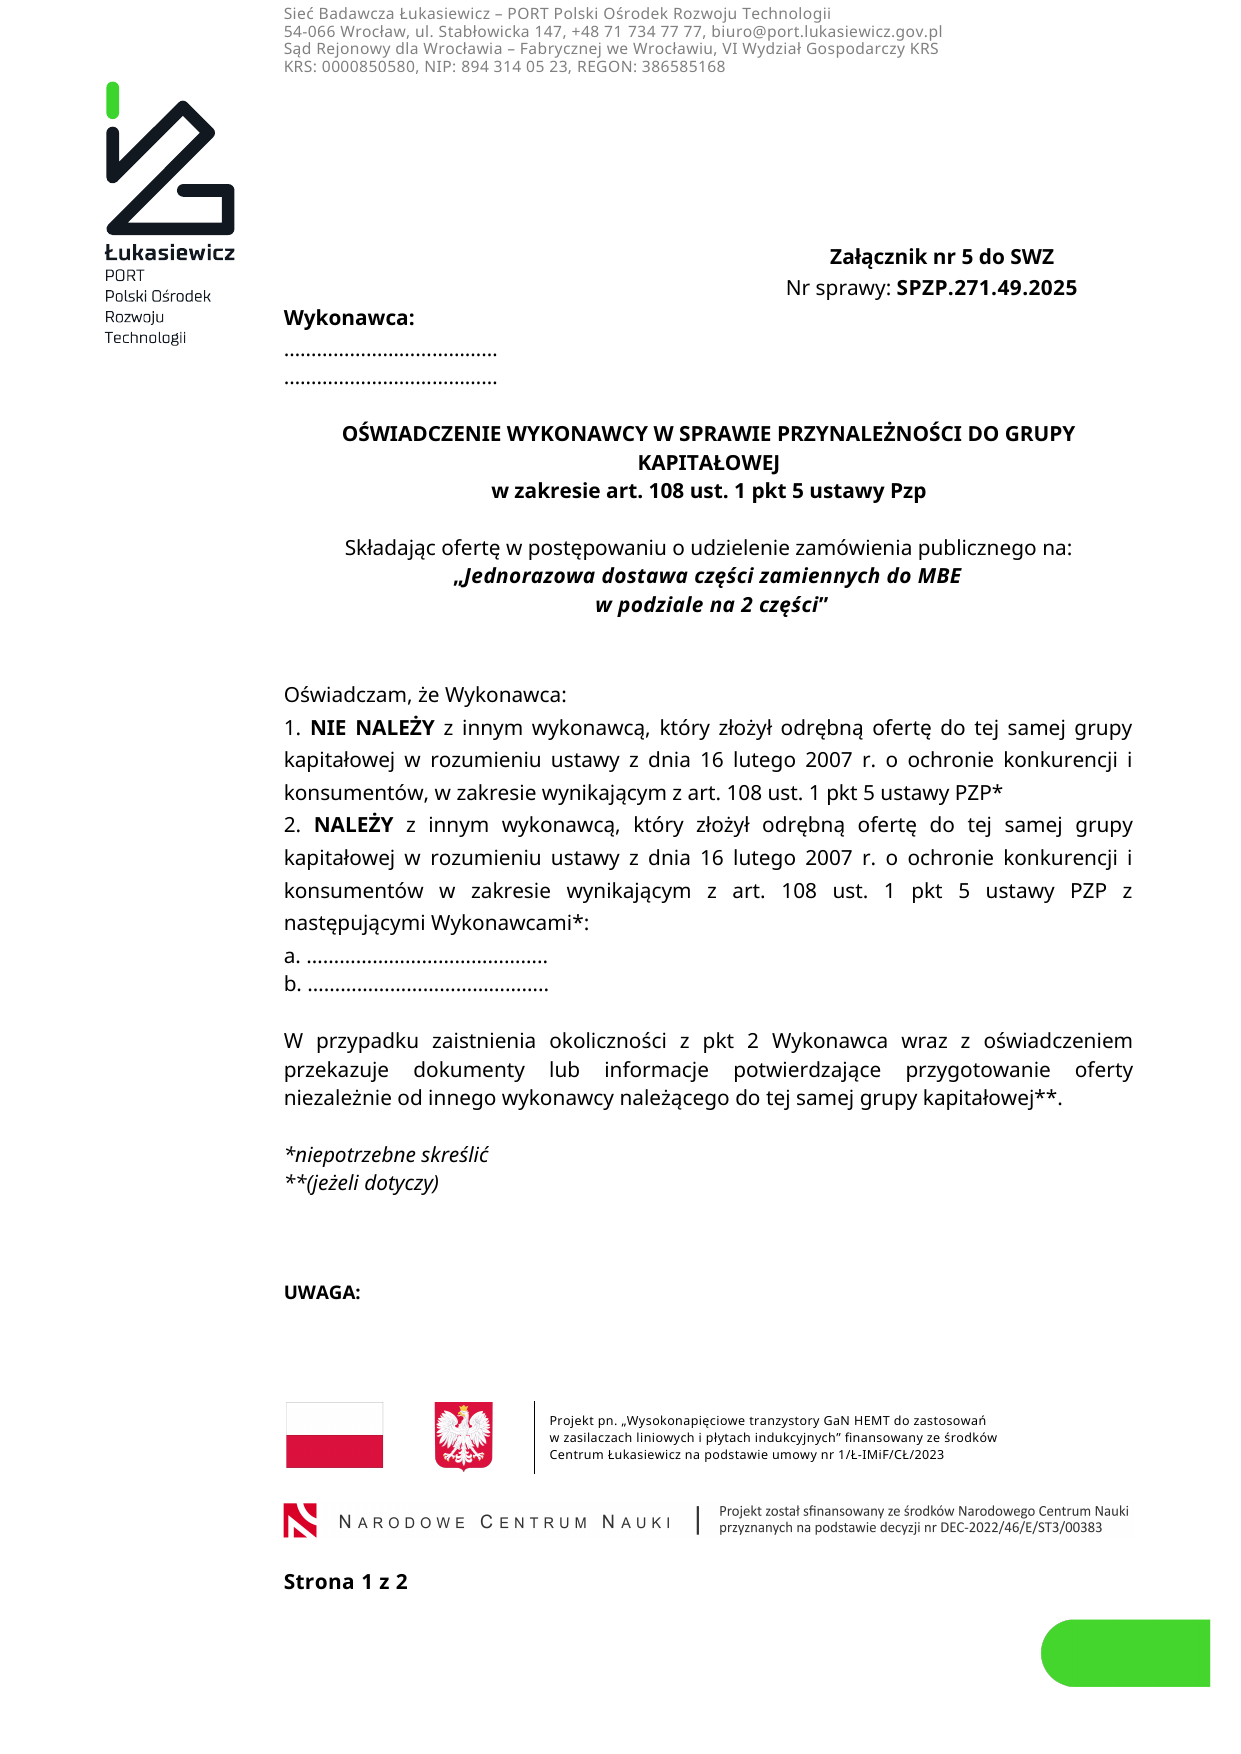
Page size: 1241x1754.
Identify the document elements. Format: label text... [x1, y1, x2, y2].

text …………………………………………………………………… [283, 334, 514, 391]
text UWAGA: [283, 1279, 1134, 1305]
text 2. NALEŻY z innym wykonawcą, który złożył odrębną ofertę do tej samej grupy kapitałowej w rozumieniu ustawy z dnia 16 lutego 2007 r. o ochronie konkurencji i konsumentów w zakresie wynikającym z art. 108 ust. 1 pkt 5 ustawy PZP z następującymi Wykonawcami*: [283, 811, 1134, 937]
text Załącznik nr 5 do SWZ [830, 242, 1134, 271]
text Wykonawca: [283, 303, 1134, 332]
text a. …………………………………….. [283, 941, 1134, 969]
text b. …………………………………….. [283, 969, 1134, 998]
picture [286, 1402, 493, 1472]
text **(jeżeli dotyczy) [283, 1168, 1134, 1197]
text Składając ofertę w postępowaniu o udzielenie zamówienia publicznego na: [283, 533, 1134, 562]
text Oświadczam, że Wykonawca: [283, 680, 1134, 709]
text „Jednorazowa dostawa części zamiennych do MBE w podziale na 2 części” [283, 562, 1134, 618]
text 1. NIE NALEŻY z innym wykonawcą, który złożył odrębną ofertę do tej samej grupy kapitałowej w rozumieniu ustawy z dnia 16 lutego 2007 r. o ochronie konkurencji i konsumentów, w zakresie wynikającym z art. 108 ust. 1 pkt 5 ustawy PZP* [283, 713, 1134, 806]
text Nr sprawy: SPZP.271.49.2025 [786, 273, 1134, 301]
text W przypadku zaistnienia okoliczności z pkt 2 Wykonawca wraz z oświadczeniem przekazuje dokumenty lub informacje potwierdzające przygotowanie oferty niezależnie od innego wykonawcy należącego do tej samej grupy kapitałowej**. [283, 1026, 1134, 1112]
picture [1037, 1615, 1240, 1754]
picture [283, 1501, 1134, 1539]
text *niepotrzebne skreślić [283, 1140, 1134, 1168]
text w zakresie art. 108 ust. 1 pkt 5 ustawy Pzp [283, 476, 1134, 505]
text OŚWIADCZENIE WYKONAWCY W SPRAWIE PRZYNALEŻNOŚCI DO GRUPY KAPITAŁOWEJ [283, 419, 1134, 476]
